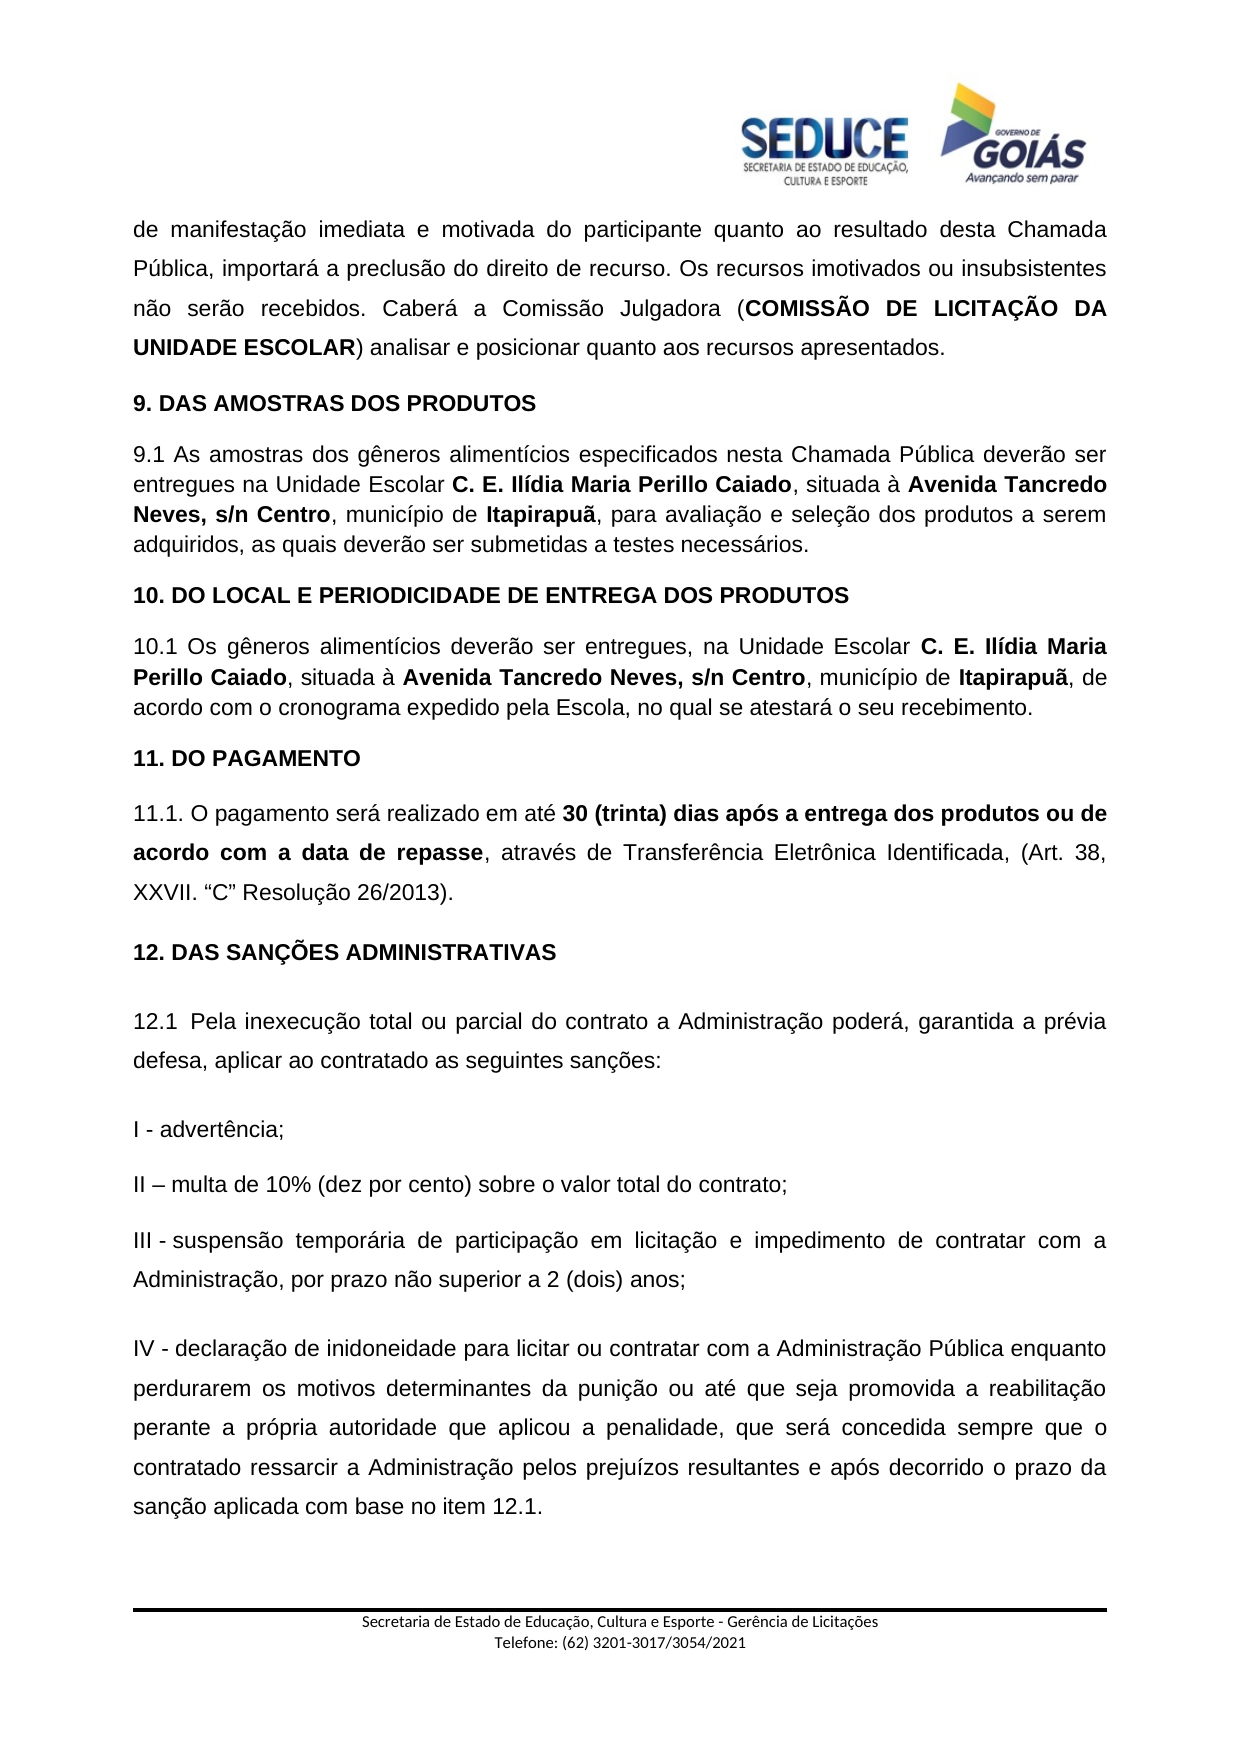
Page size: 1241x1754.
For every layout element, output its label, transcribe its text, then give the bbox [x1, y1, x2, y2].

text 10. DO LOCAL E PERIODICIDADE DE ENTREGA DOS PRODUTOS [133, 582, 1103, 608]
text 10.1 Os gêneros alimentícios deverão ser entregues, na Unidade Escolar C. E. Ilídia Maria Perillo Caiado, situada à Avenida Tancredo Neves, s/n Centro, município de Itapirapuã, de acordo com o cronograma expedido pela Escola, no qual se atestará o seu recebimento. [133, 633, 1107, 720]
text 11.1. O pagamento será realizado em até 30 (trinta) dias após a entrega dos produtos ou de acordo com a data de repasse, através de Transferência Eletrônica Identificada, (Art. 38, XXVII. “C” Resolução 26/2013). [133, 800, 1107, 905]
text 12. DAS SANÇÕES ADMINISTRATIVAS [133, 939, 1107, 965]
text I - advertência; [133, 1116, 1107, 1142]
text II – multa de 10% (dez por cento) sobre o valor total do contrato; [133, 1171, 1107, 1198]
text 11. DO PAGAMENTO [133, 745, 1107, 771]
text IV - declaração de inidoneidade para licitar ou contratar com a Administração Pública enquanto perdurarem os motivos determinantes da punição ou até que seja promovida a reabilitação perante a própria autoridade que aplicou a penalidade, que será concedida sempre que o contratado ressarcir a Administração pelos prejuízos resultantes e após decorrido o prazo da sanção aplicada com base no item 12.1. [133, 1335, 1107, 1519]
text 12.1 Pela inexecução total ou parcial do contrato a Administração poderá, garantida a prévia defesa, aplicar ao contratado as seguintes sanções: [133, 1008, 1107, 1073]
text III - suspensão temporária de participação em licitação e impedimento de contratar com a Administração, por prazo não superior a 2 (dois) anos; [133, 1227, 1107, 1293]
text 9. DAS AMOSTRAS DOS PRODUTOS [133, 389, 1013, 416]
text 9.1 As amostras dos gêneros alimentícios especificados nesta Chamada Pública deverão ser entregues na Unidade Escolar C. E. Ilídia Maria Perillo Caiado, situada à Avenida Tancredo Neves, s/n Centro, município de Itapirapuã, para avaliação e seleção dos produtos a serem adquiridos, as quais deverão ser submetidas a testes necessários. [133, 441, 1107, 557]
picture [726, 73, 1108, 216]
